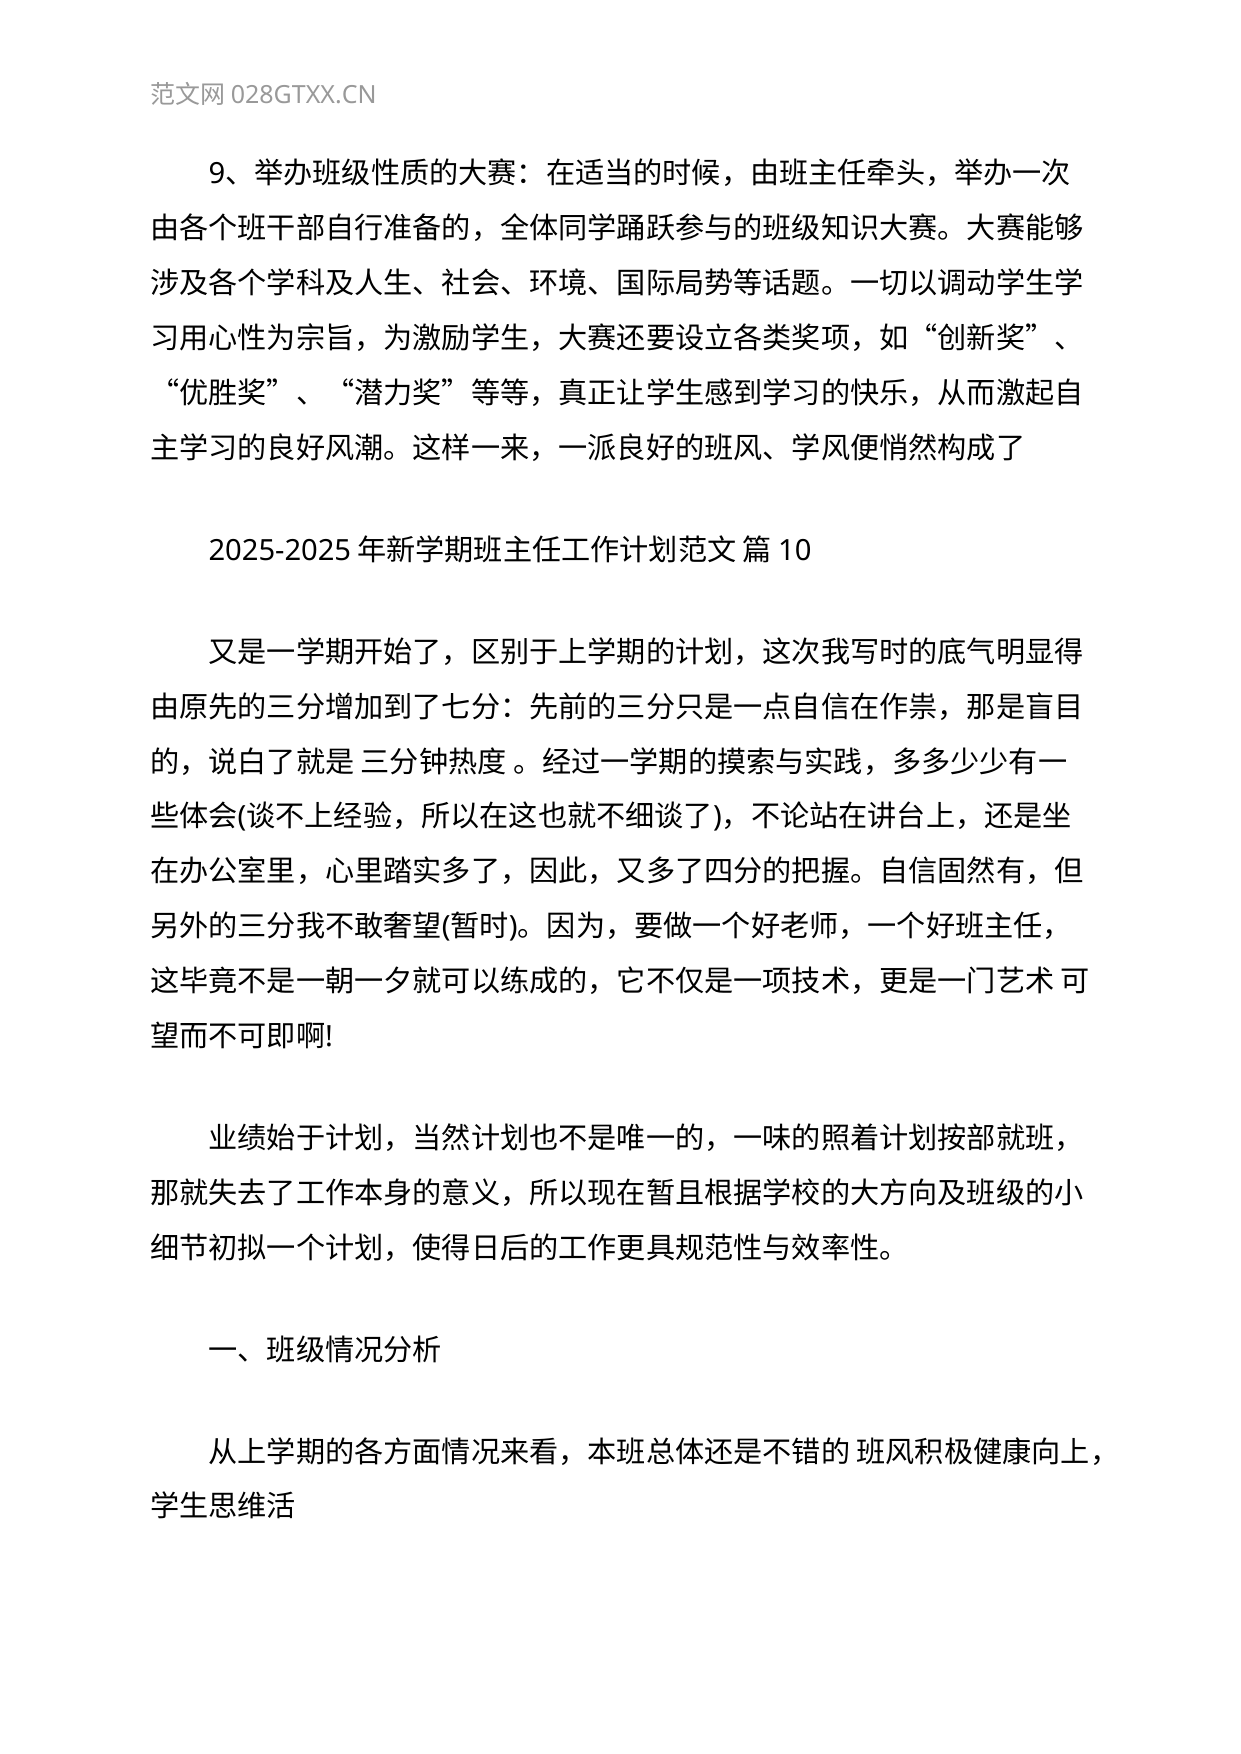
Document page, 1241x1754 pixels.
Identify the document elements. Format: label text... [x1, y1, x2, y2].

text 又是一学期开始了，区别于上学期的计划，这次我写时的底气明显得由原先的三分增加到了七分：先前的三分只是一点自信在作祟，那是盲目的，说白了就是 三分钟热度 。经过一学期的摸索与实践，多多少少有一些体会(谈不上经验，所以在这也就不细谈了)，不论站在讲台上，还是坐在办公室里，心里踏实多了，因此，又多了四分的把握。自信固然有，但另外的三分我不敢奢望(暂时)。因为，要做一个好老师，一个好班主任，这毕竟不是一朝一夕就可以练成的，它不仅是一项技术，更是一门艺术 可望而不可即啊! [150, 628, 1090, 1055]
text 从上学期的各方面情况来看，本班总体还是不错的 班风积极健康向上，学生思维活 [150, 1428, 1090, 1525]
text 业绩始于计划，当然计划也不是唯一的，一味的照着计划按部就班，那就失去了工作本身的意义，所以现在暂且根据学校的大方向及班级的小细节初拟一个计划，使得日后的工作更具规范性与效率性。 [150, 1115, 1090, 1267]
text 一、班级情况分析 [150, 1326, 1090, 1369]
text 2025-2025年新学期班主任工作计划范文 篇10 [150, 526, 1090, 569]
text 9、举办班级性质的大赛：在适当的时候，由班主任牵头，举办一次由各个班干部自行准备的，全体同学踊跃参与的班级知识大赛。大赛能够涉及各个学科及人生、社会、环境、国际局势等话题。一切以调动学生学习用心性为宗旨，为激励学生，大赛还要设立各类奖项，如“创新奖”、“优胜奖”、“潜力奖”等等，真正让学生感到学习的快乐，从而激起自主学习的良好风潮。这样一来，一派良好的班风、学风便悄然构成了 [150, 150, 1090, 467]
